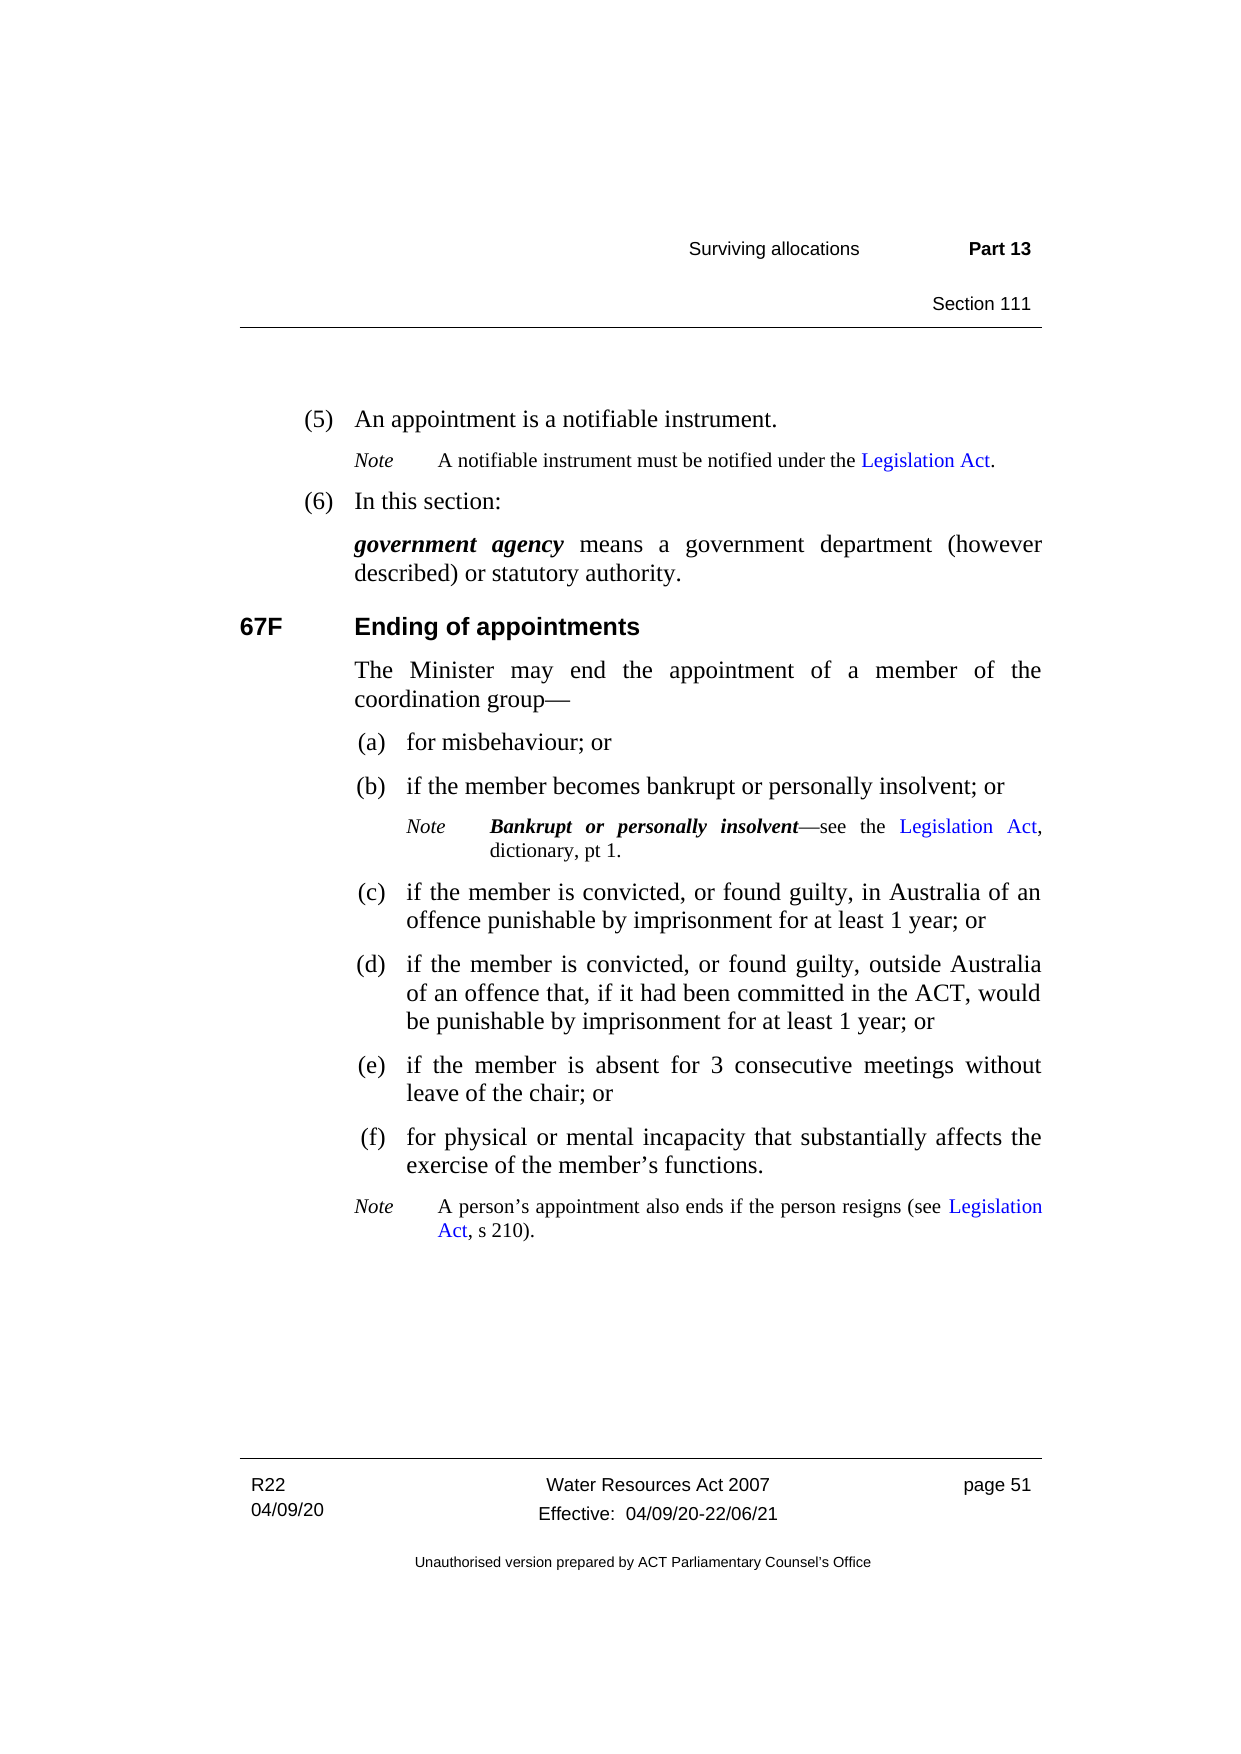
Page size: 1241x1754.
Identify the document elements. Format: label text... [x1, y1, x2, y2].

text government agency means a government department (however described) or statutory authority. [354, 529, 1042, 587]
text (d) if the member is convicted, or found guilty, outside Australia of an offence that, if it had been committed in the ACT, would be punishable by imprisonment for at least 1 year; or [239, 949, 1042, 1035]
text 67F Ending of appointments [239, 612, 1042, 641]
text (6) In this section: [239, 486, 1042, 515]
text Note A notifiable instrument must be notified under the Legislation Act. [354, 447, 1042, 472]
text The Minister may end the appointment of a member of the coordination group— [354, 655, 1042, 713]
text (5) An appointment is a notifiable instrument. [239, 404, 1042, 433]
text Note A person’s appointment also ends if the person resigns (see Legislation Act, s 210). [354, 1194, 1042, 1242]
text (f) for physical or mental incapacity that substantially affects the exercise of the member’s functions. [239, 1122, 1042, 1179]
text Note Bankrupt or personally insolvent—see the Legislation Act, dictionary, pt 1. [406, 814, 1042, 862]
text (c) if the member is convicted, or found guilty, in Australia of an offence punishable by imprisonment for at least 1 year; or [239, 877, 1042, 934]
text (b) if the member becomes bankrupt or personally insolvent; or [239, 771, 1042, 799]
text (a) for misbehaviour; or [239, 727, 1042, 756]
text (e) if the member is absent for 3 consecutive meetings without leave of the chair; or [239, 1050, 1042, 1107]
